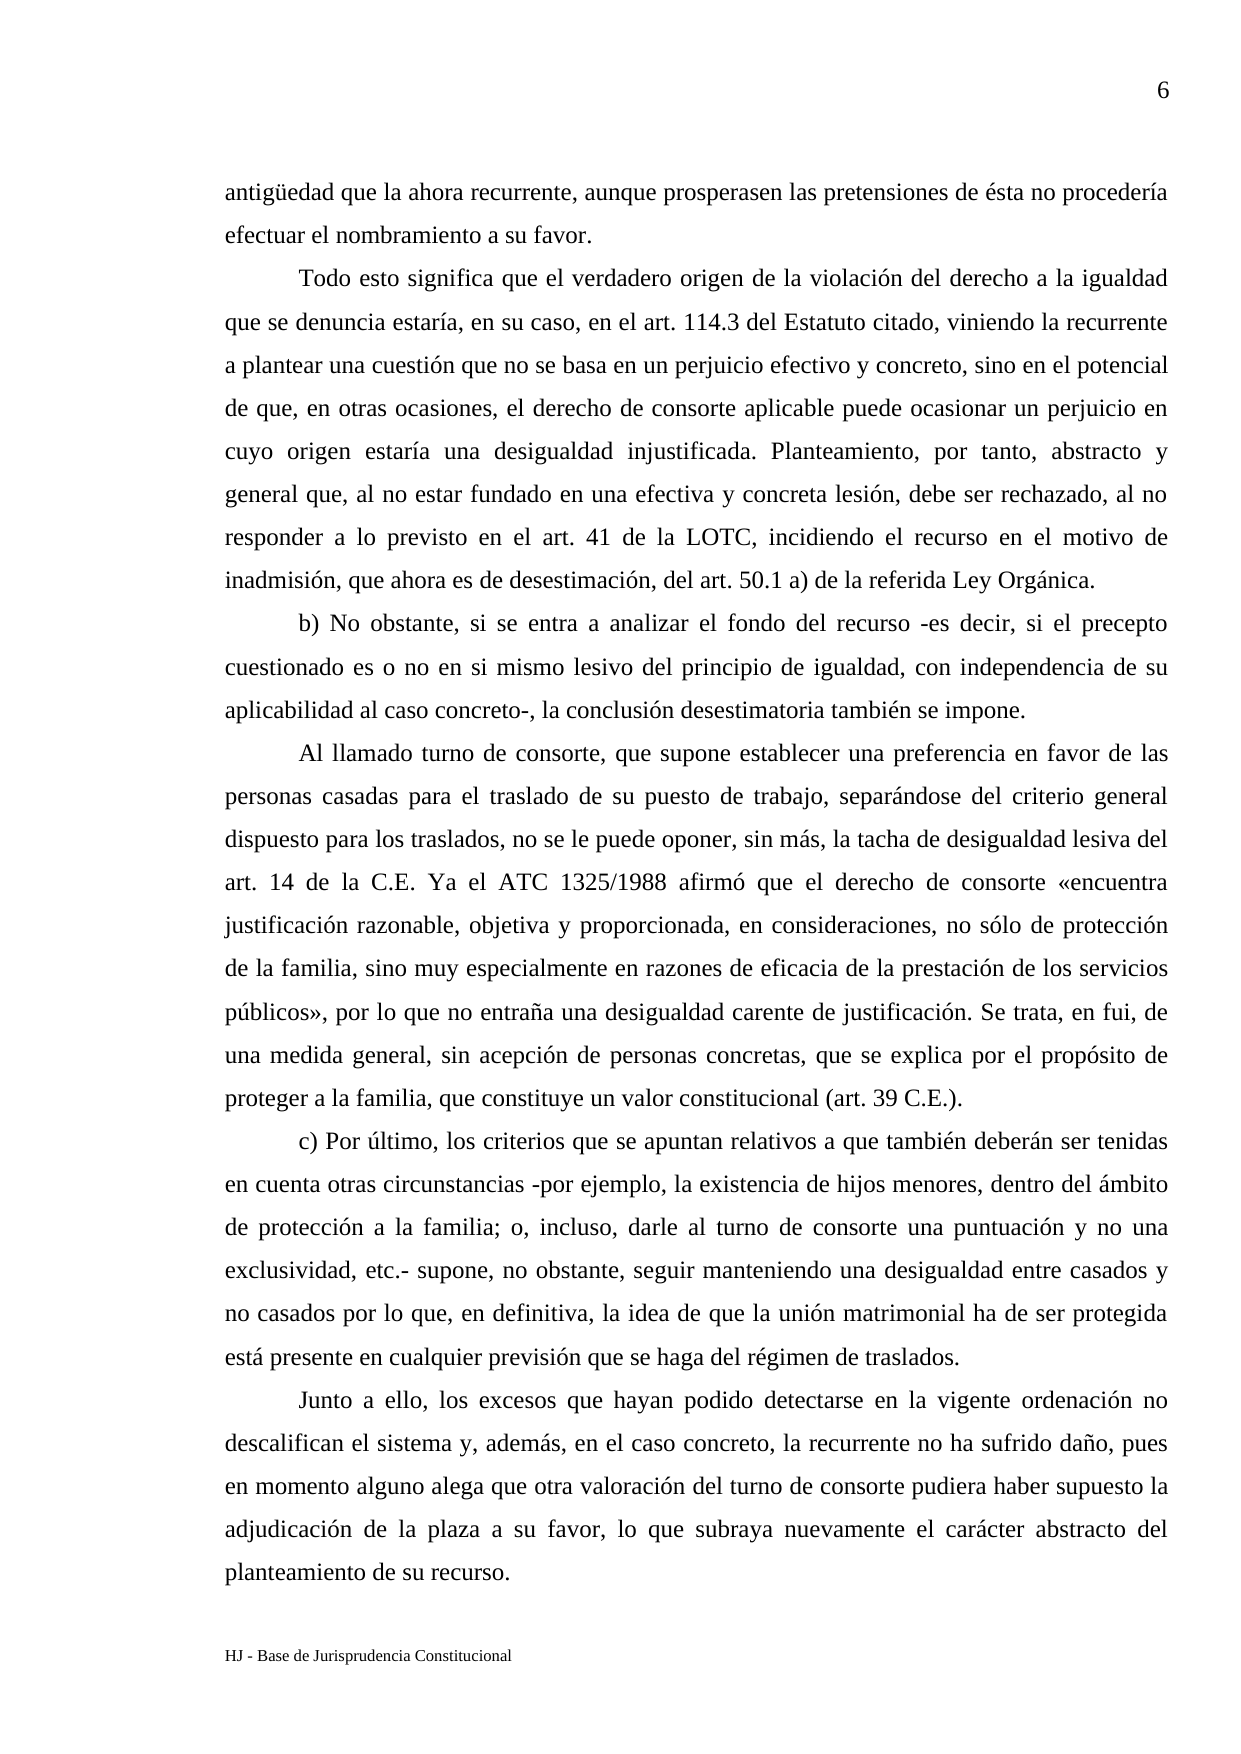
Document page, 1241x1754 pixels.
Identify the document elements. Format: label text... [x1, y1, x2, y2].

text Junto a ello, los excesos que hayan podido detectarse en la vigente ordenación no descalifican el sistema y, además, en el caso concreto, la recurrente no ha sufrido daño, pues en momento alguno alega que otra valoración del turno de consorte pudiera haber supuesto la adjudicación de la plaza a su favor, lo que subraya nuevamente el carácter abstracto del planteamiento de su recurso. [224, 1385, 1169, 1586]
text c) Por último, los criterios que se apuntan relativos a que también deberán ser tenidas en cuenta otras circunstancias -por ejemplo, la existencia de hijos menores, dentro del ámbito de protección a la familia; o, incluso, darle al turno de consorte una puntuación y no una exclusividad, etc.- supone, no obstante, seguir manteniendo una desigualdad entre casados y no casados por lo que, en definitiva, la idea de que la unión matrimonial ha de ser protegida está presente en cualquier previsión que se haga del régimen de traslados. [224, 1126, 1169, 1370]
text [224, 177, 1169, 249]
text Al llamado turno de consorte, que supone establecer una preferencia en favor de las personas casadas para el traslado de su puesto de trabajo, separándose del criterio general dispuesto para los traslados, no se le puede oponer, sin más, la tacha de desigualdad lesiva del art. 14 de la C.E. Ya el ATC 1325/1988 afirmó que el derecho de consorte «encuentra justificación razonable, objetiva y proporcionada, en consideraciones, no sólo de protección de la familia, sino muy especialmente en razones de eficacia de la prestación de los servicios públicos», por lo que no entraña una desigualdad carente de justificación. Se trata, en fui, de una medida general, sin acepción de personas concretas, que se explica por el propósito de proteger a la familia, que constituye un valor constitucional (art. 39 C.E.). [224, 738, 1169, 1112]
text Todo esto significa que el verdadero origen de la violación del derecho a la igualdad que se denuncia estaría, en su caso, en el art. 114.3 del Estatuto citado, viniendo la recurrente a plantear una cuestión que no se basa en un perjuicio efectivo y concreto, sino en el potencial de que, en otras ocasiones, el derecho de consorte aplicable puede ocasionar un perjuicio en cuyo origen estaría una desigualdad injustificada. Planteamiento, por tanto, abstracto y general que, al no estar fundado en una efectiva y concreta lesión, debe ser rechazado, al no responder a lo previsto en el art. 41 de la LOTC, incidiendo el recurso en el motivo de inadmisión, que ahora es de desestimación, del art. 50.1 a) de la referida Ley Orgánica. [224, 263, 1169, 594]
text b) No obstante, si se entra a analizar el fondo del recurso -es decir, si el precepto cuestionado es o no en si mismo lesivo del principio de igualdad, con independencia de su aplicabilidad al caso concreto-, la conclusión desestimatoria también se impone. [224, 608, 1169, 723]
